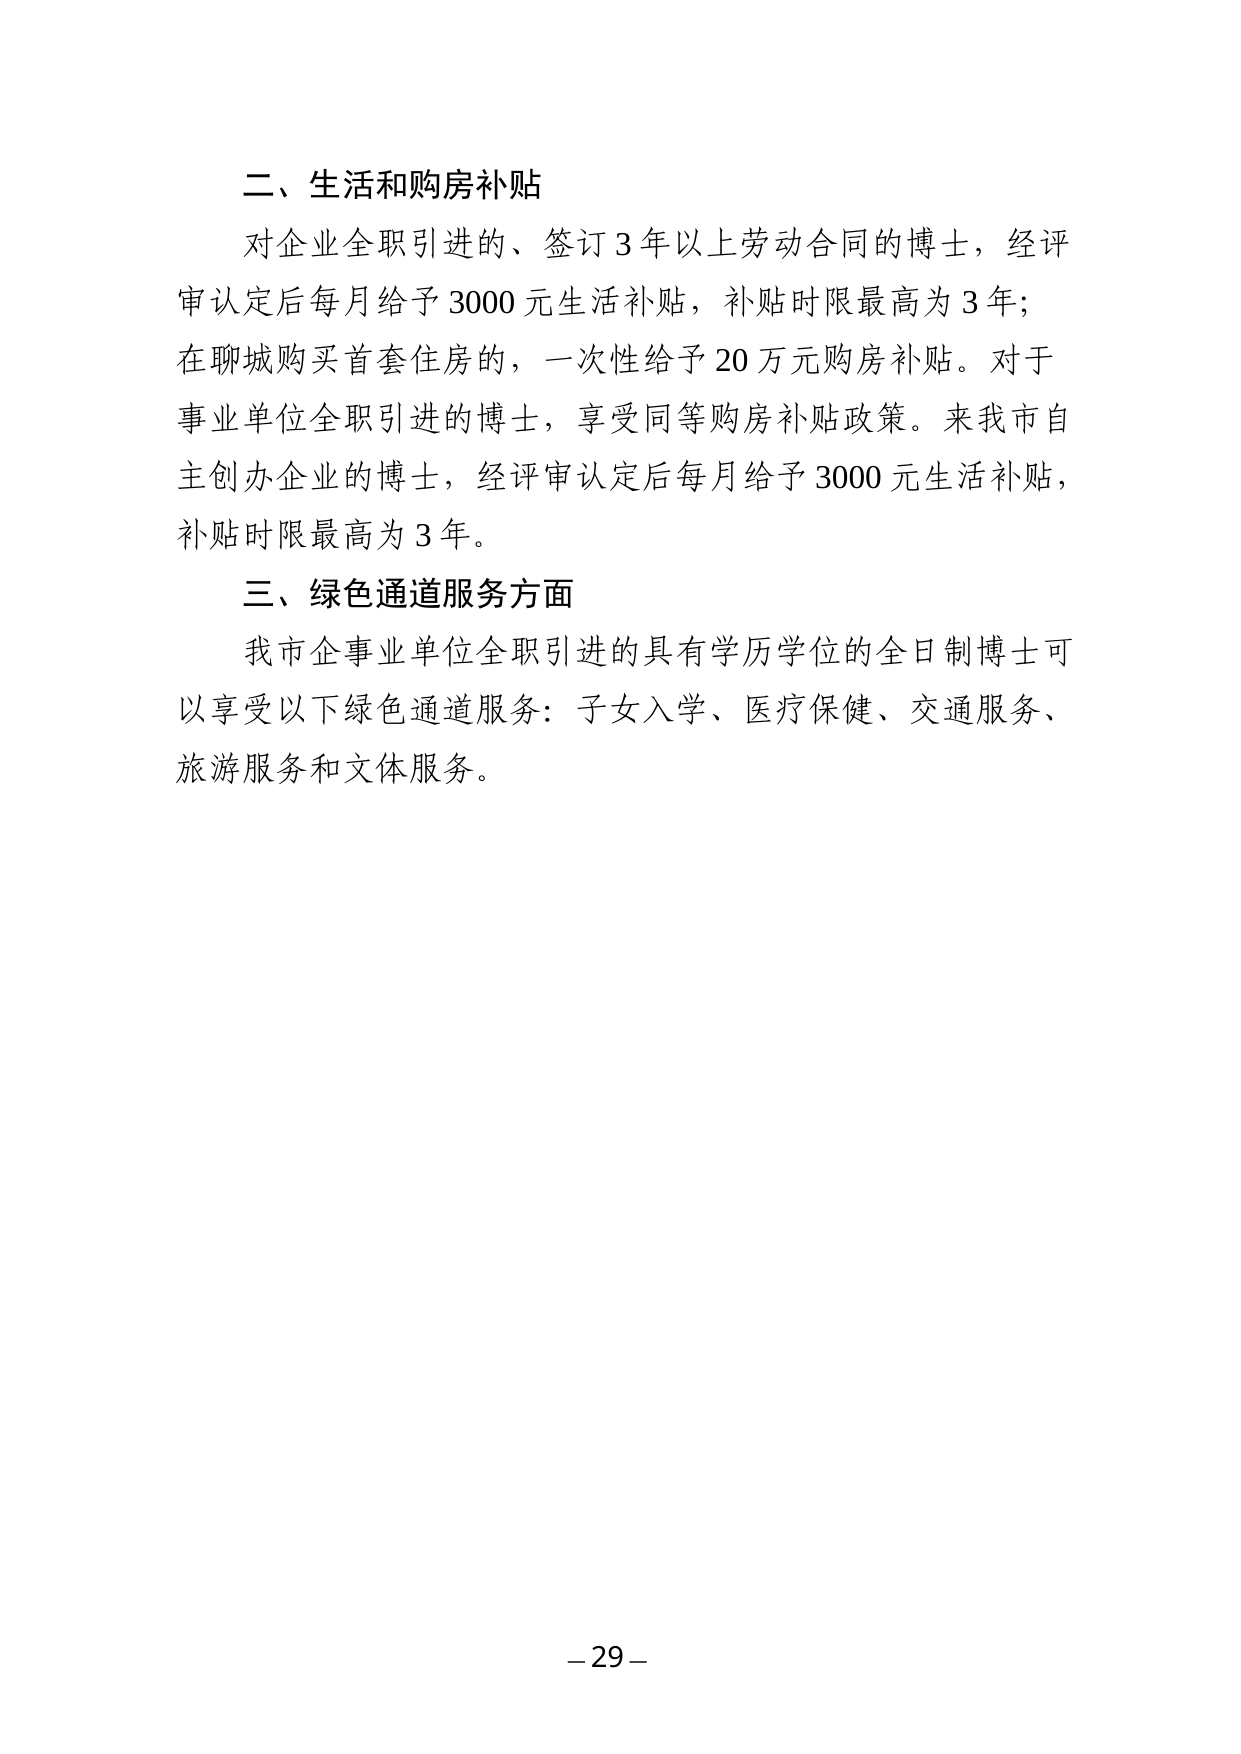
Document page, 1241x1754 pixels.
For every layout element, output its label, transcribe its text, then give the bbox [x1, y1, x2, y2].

text 三、绿色通道服务方面 [175, 558, 1076, 617]
text 二、生活和购房补贴 [175, 150, 1076, 208]
text 我市企事业单位全职引进的具有学历学位的全日制博士可以享受以下绿色通道服务：子女入学、医疗保健、交通服务、旅游服务和文体服务。 [175, 617, 1076, 792]
text 对企业全职引进的、签订3年以上劳动合同的博士，经评审认定后每月给予3000元生活补贴，补贴时限最高为3年；在聊城购买首套住房的，一次性给予20万元购房补贴。对于事业单位全职引进的博士，享受同等购房补贴政策。来我市自主创办企业的博士，经评审认定后每月给予3000元生活补贴，补贴时限最高为3年。 [175, 208, 1076, 558]
